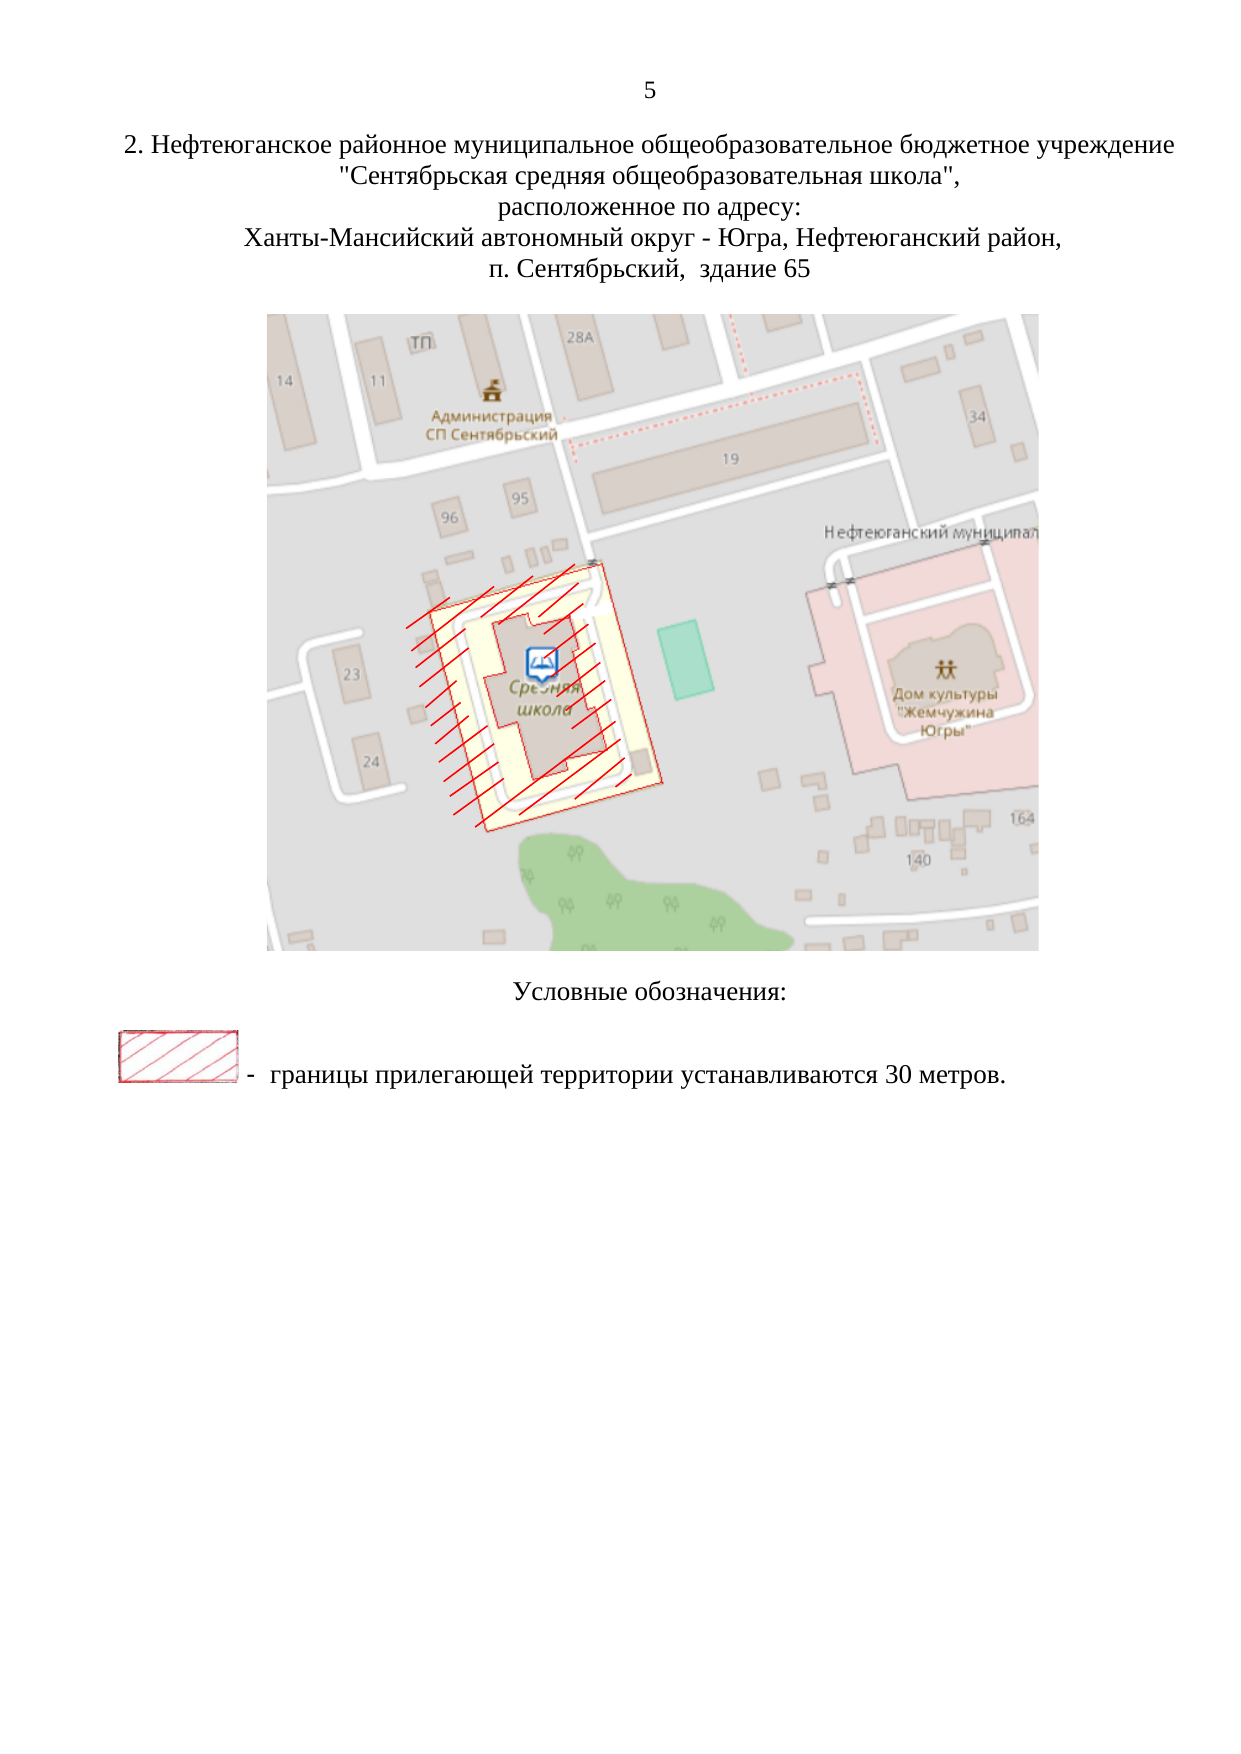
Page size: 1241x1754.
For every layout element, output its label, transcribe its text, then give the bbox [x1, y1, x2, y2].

text Условные обозначения: [118, 975, 1181, 1006]
text - границы прилегающей территории устанавливаются 30 метров. [118, 1030, 1181, 1089]
text расположенное по адресу: [118, 190, 1181, 221]
text Ханты-Мансийский автономный округ - Югра, Нефтеюганский район, [118, 221, 1181, 252]
text 2. Нефтеюганское районное муниципальное общеобразовательное бюджетное учреждение "Сентябрьская средняя общеобразовательная школа", [118, 128, 1181, 190]
picture [118, 1030, 239, 1083]
text п. Сентябрьский, здание 65 [118, 252, 1181, 283]
picture [266, 314, 1039, 951]
